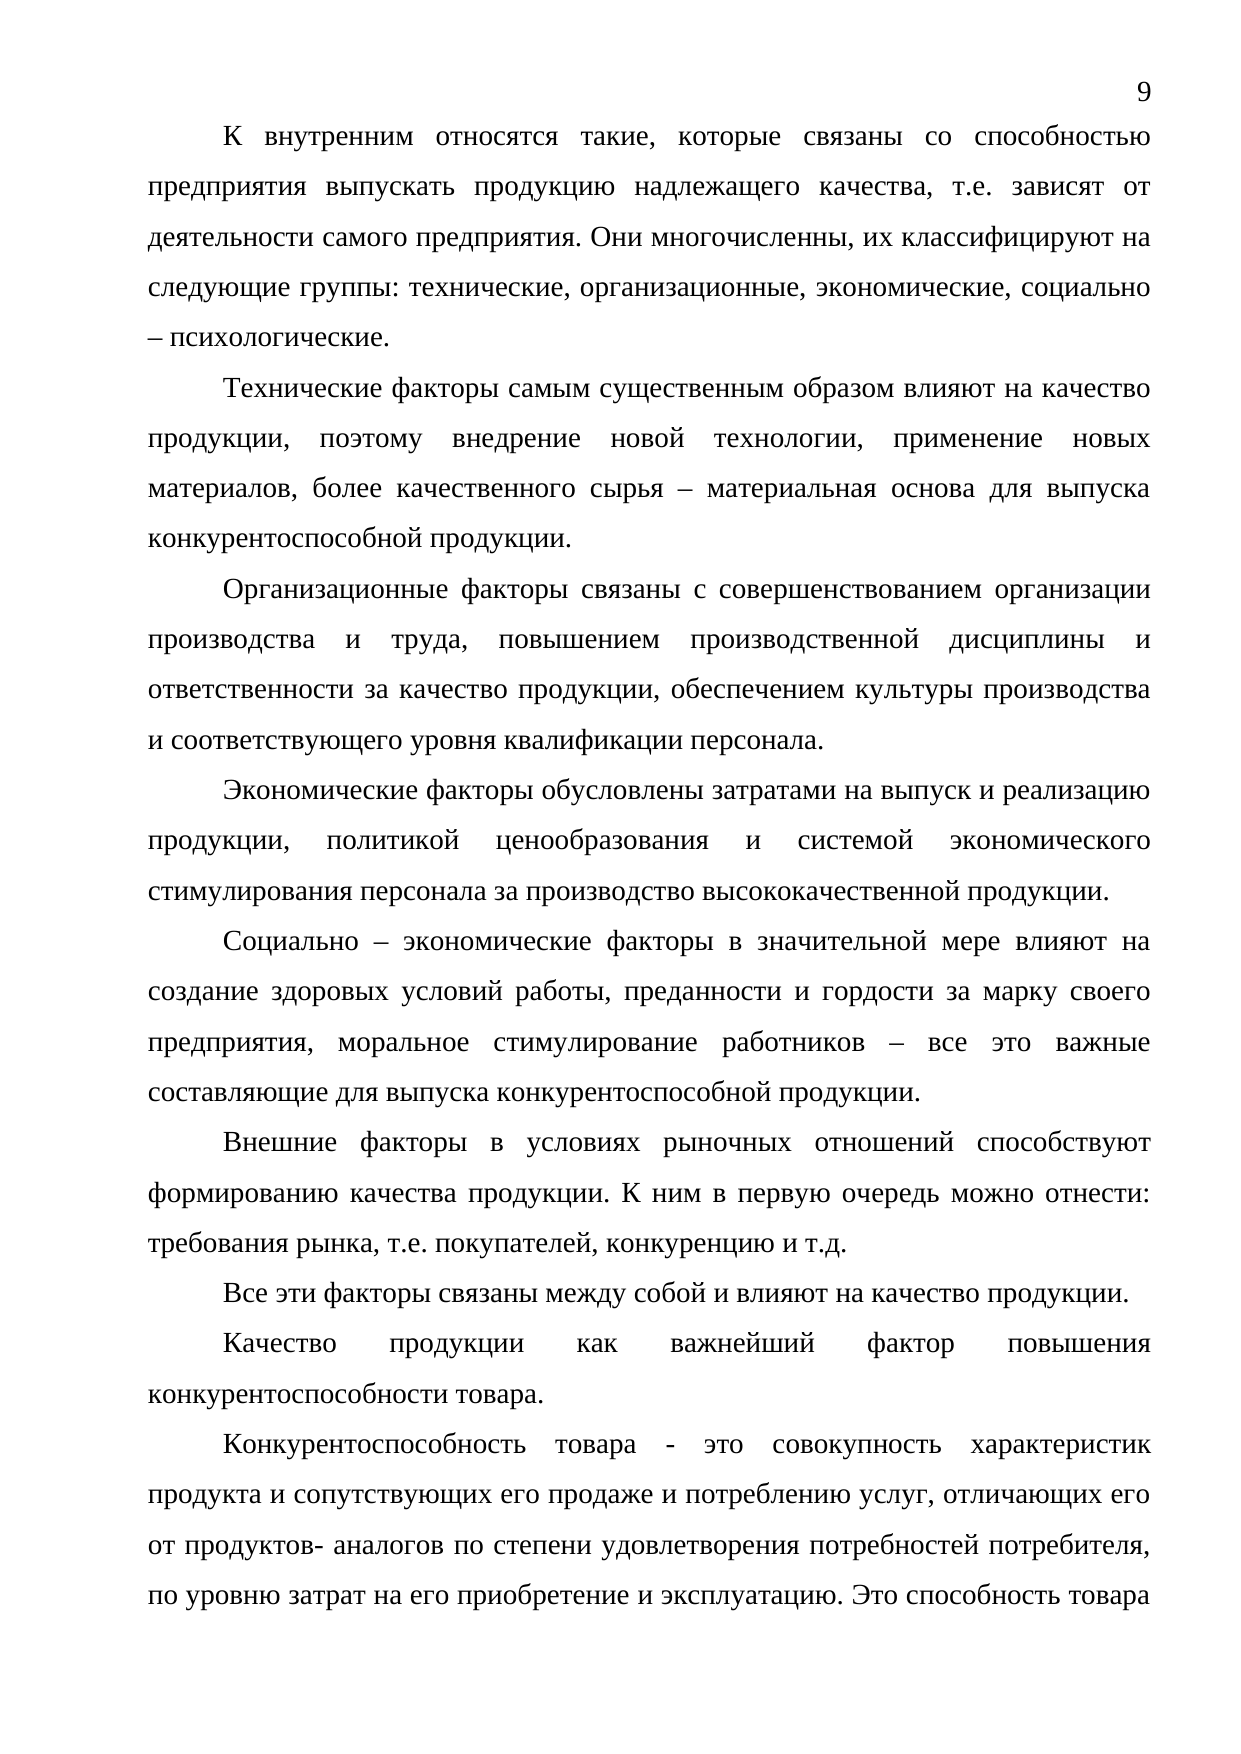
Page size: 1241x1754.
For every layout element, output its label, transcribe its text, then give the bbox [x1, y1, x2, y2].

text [148, 1426, 1152, 1611]
text Все эти факторы связаны между собой и влияют на качество продукции. [148, 1275, 1152, 1309]
text Организационные факторы связаны с совершенствованием организации производства и труда, повышением производственной дисциплины и ответственности за качество продукции, обеспечением культуры производства и соответствующего уровня квалификации персонала. [148, 571, 1152, 755]
text Технические факторы самым существенным образом влияют на качество продукции, поэтому внедрение новой технологии, применение новых материалов, более качественного сырья – материальная основа для выпуска конкурентоспособной продукции. [148, 370, 1152, 554]
text Качество продукции как важнейший фактор повышения конкурентоспособности товара. [148, 1326, 1152, 1409]
text Внешние факторы в условиях рыночных отношений способствуют формированию качества продукции. К ним в первую очередь можно отнести: требования рынка, т.е. покупателей, конкуренцию и т.д. [148, 1124, 1152, 1258]
text К внутренним относятся такие, которые связаны со способностью предприятия выпускать продукцию надлежащего качества, т.е. зависят от деятельности самого предприятия. Они многочисленны, их классифицируют на следующие группы: технические, организационные, экономические, социально – психологические. [148, 118, 1152, 353]
text Социально – экономические факторы в значительной мере влияют на создание здоровых условий работы, преданности и гордости за марку своего предприятия, моральное стимулирование работников – все это важные составляющие для выпуска конкурентоспособной продукции. [148, 923, 1152, 1108]
text Экономические факторы обусловлены затратами на выпуск и реализацию продукции, политикой ценообразования и системой экономического стимулирования персонала за производство высококачественной продукции. [148, 772, 1152, 906]
